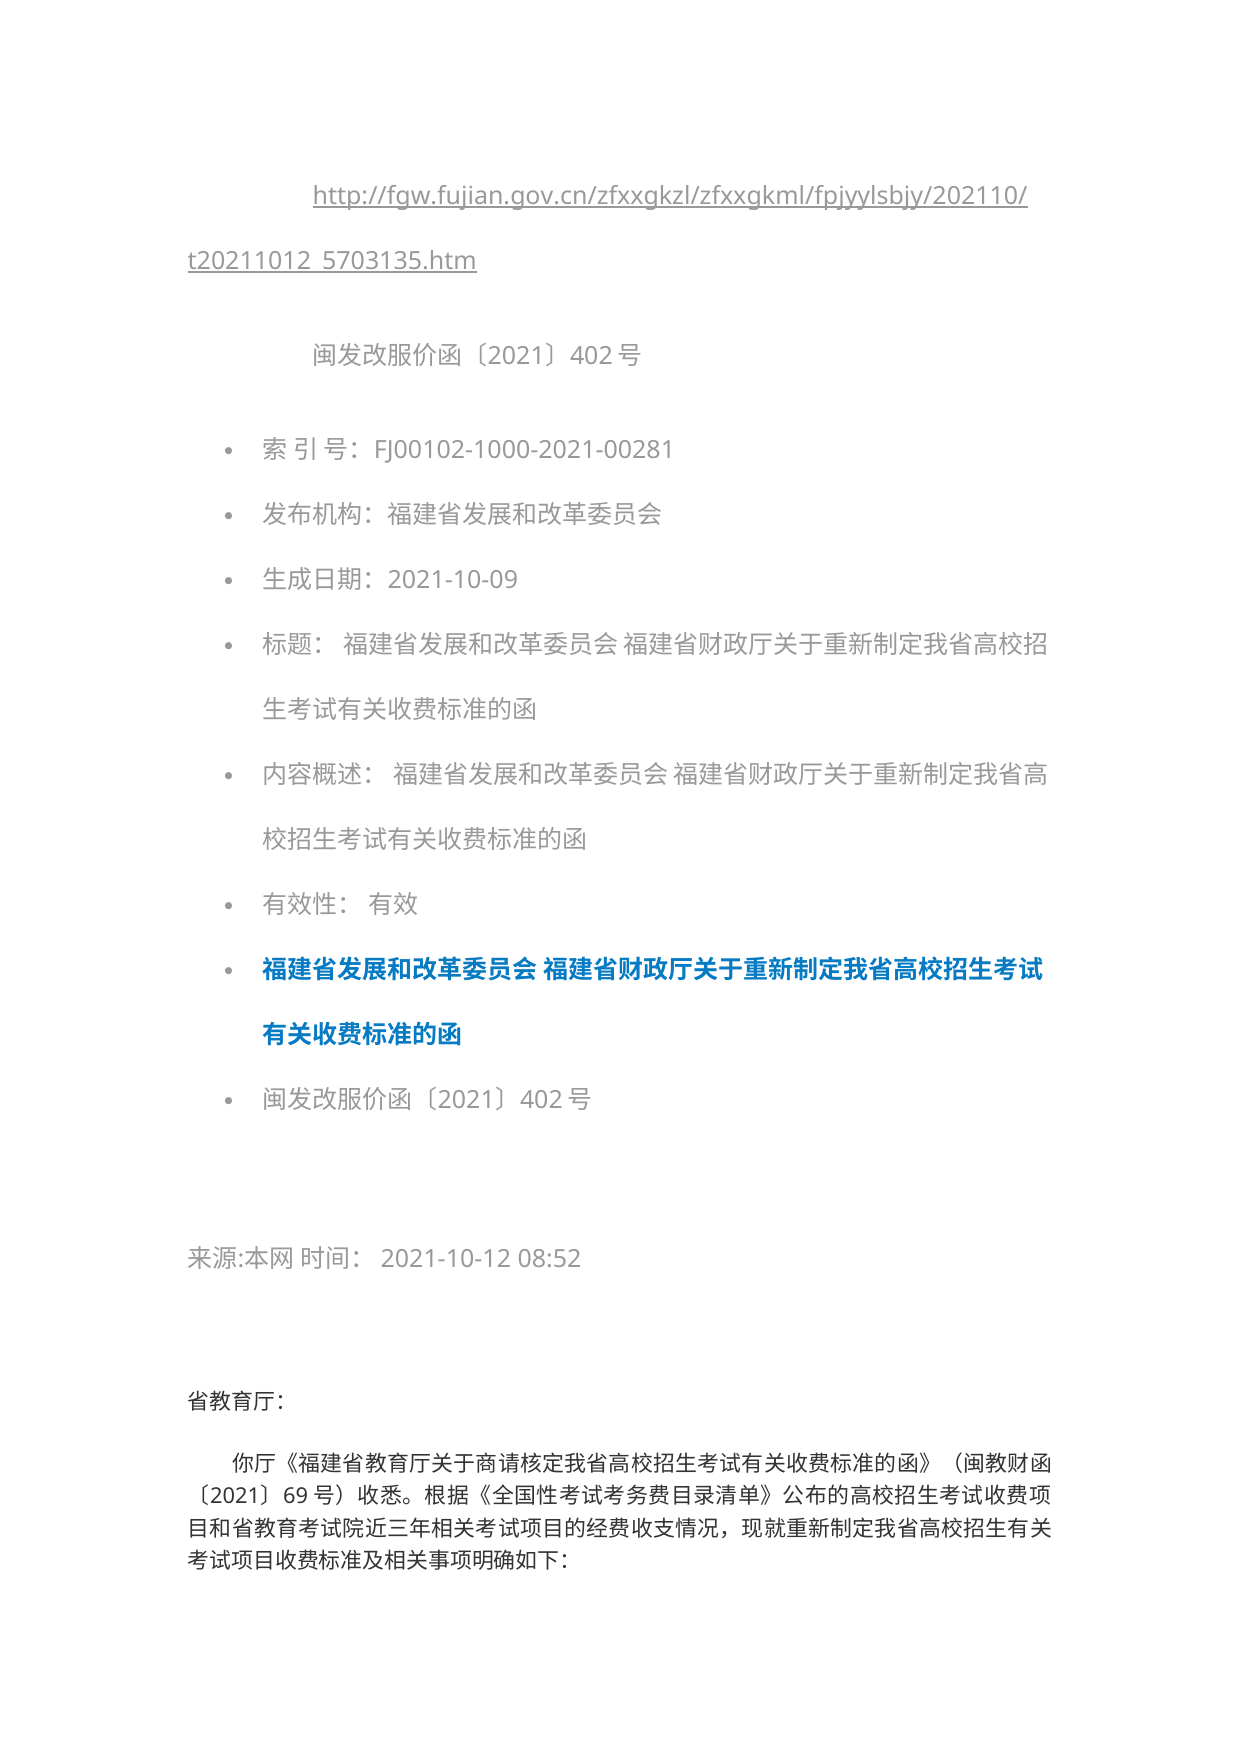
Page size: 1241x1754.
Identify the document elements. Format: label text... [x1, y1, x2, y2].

list 索 引 号：FJ00102-1000-2021-00281 [225, 415, 1053, 480]
list 发布机构：福建省发展和改革委员会 [225, 480, 1053, 545]
text 省教育厅： [187, 1384, 1053, 1416]
text 你厅《福建省教育厅关于商请核定我省高校招生考试有关收费标准的函》（闽教财函〔2021〕69号）收悉。根据《全国性考试考务费目录清单》公布的高校招生考试收费项目和省教育考试院近三年相关考试项目的经费收支情况，现就重新制定我省高校招生有关考试项目收费标准及相关事项明确如下： [187, 1445, 1053, 1575]
list 内容概述： 福建省发展和改革委员会 福建省财政厅关于重新制定我省高校招生考试有关收费标准的函 [225, 740, 1053, 870]
list 有效性： 有效 [225, 870, 1053, 935]
text http://fgw.fujian.gov.cn/zfxxgkzl/zfxxgkml/fpjyylsbjy/202110/t20211012_5703135.htm [187, 162, 1053, 292]
text 来源:本网 时间： 2021-10-12 08:52 [187, 1224, 1053, 1289]
list 福建省发展和改革委员会 福建省财政厅关于重新制定我省高校招生考试有关收费标准的函 [225, 935, 1053, 1065]
list 标题： 福建省发展和改革委员会 福建省财政厅关于重新制定我省高校招生考试有关收费标准的函 [225, 610, 1053, 740]
list 生成日期：2021-10-09 [225, 545, 1053, 610]
list 闽发改服价函〔2021〕402号 [225, 1065, 1053, 1130]
text 闽发改服价函〔2021〕402号 [187, 321, 1053, 386]
